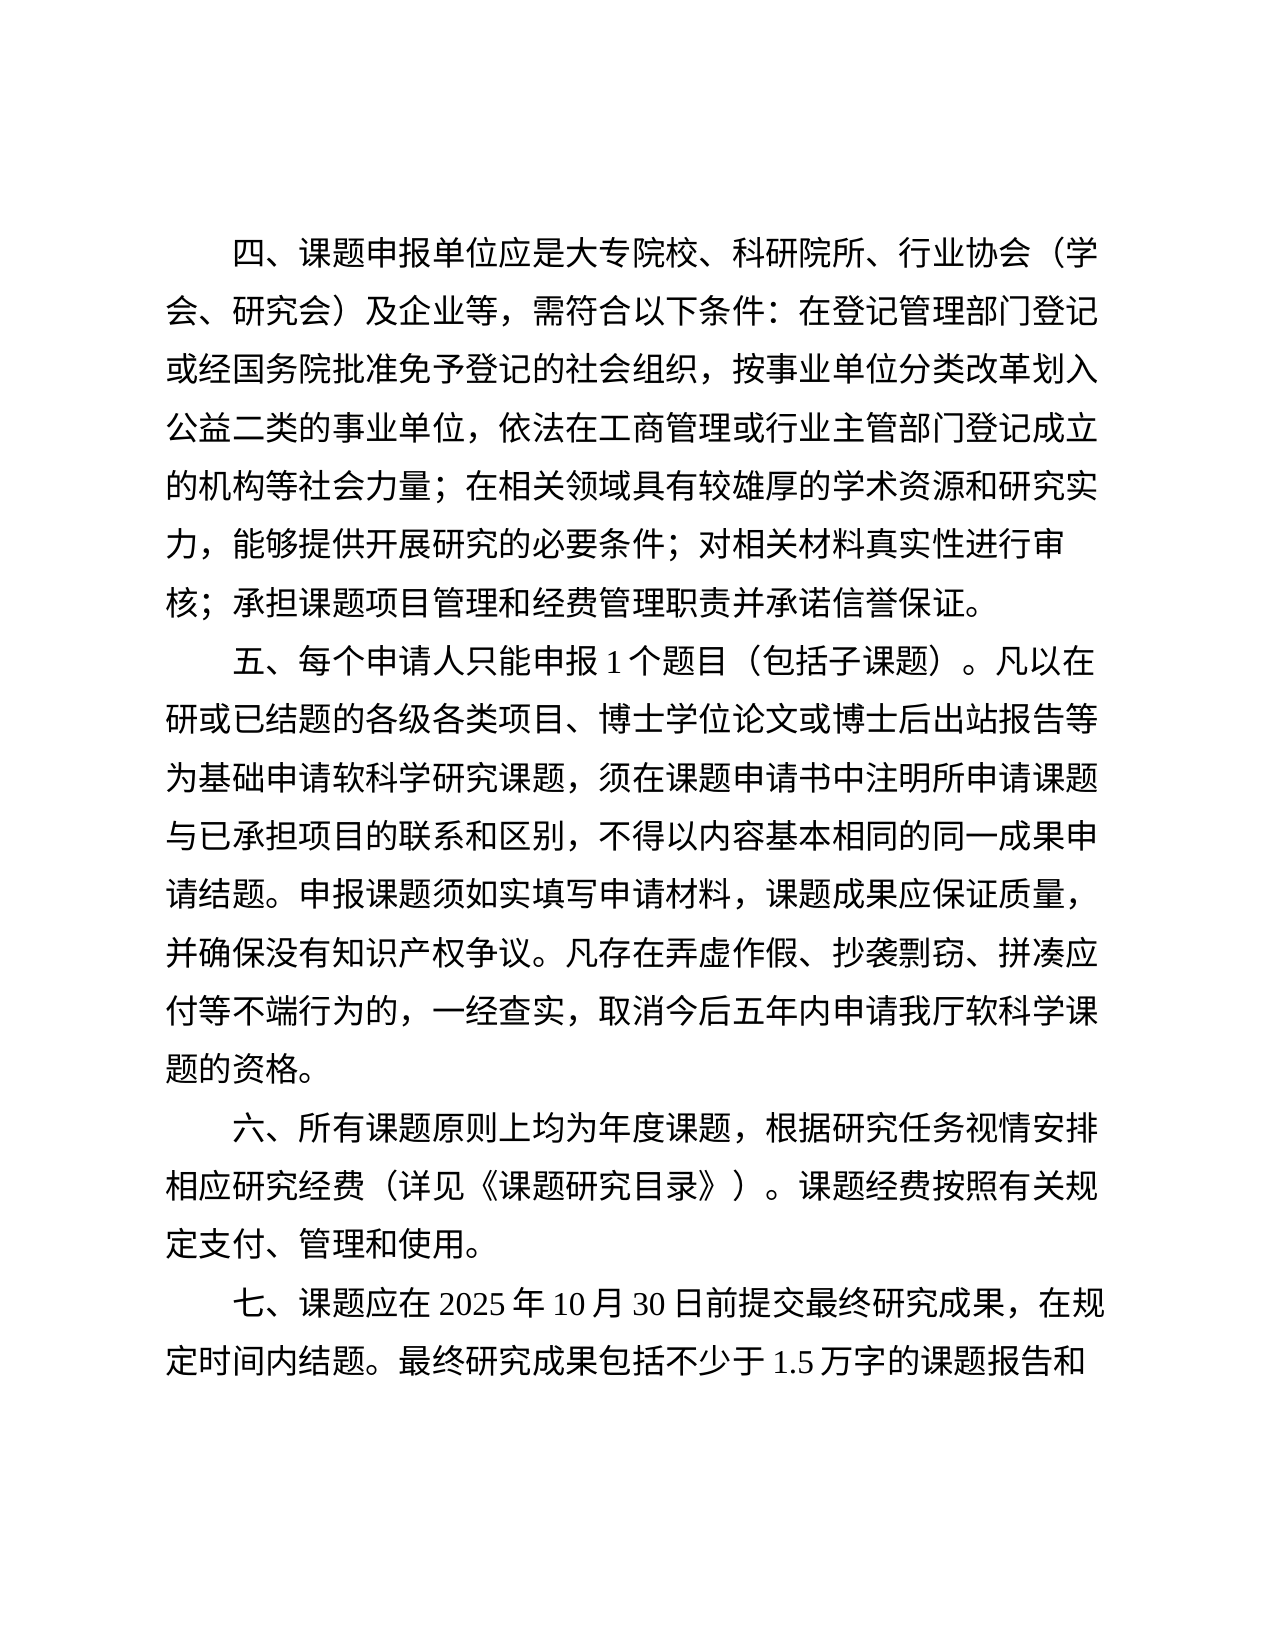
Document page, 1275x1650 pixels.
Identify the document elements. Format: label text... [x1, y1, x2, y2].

text 四、课题申报单位应是大专院校、科研院所、行业协会（学会、研究会）及企业等，需符合以下条件：在登记管理部门登记或经国务院批准免予登记的社会组织，按事业单位分类改革划入公益二类的事业单位，依法在工商管理或行业主管部门登记成立的机构等社会力量；在相关领域具有较雄厚的学术资源和研究实力，能够提供开展研究的必要条件；对相关材料真实性进行审核；承担课题项目管理和经费管理职责并承诺信誉保证。 [165, 218, 1109, 627]
text 五、每个申请人只能申报1个题目（包括子课题）。凡以在研或已结题的各级各类项目、博士学位论文或博士后出站报告等为基础申请软科学研究课题，须在课题申请书中注明所申请课题与已承担项目的联系和区别，不得以内容基本相同的同一成果申请结题。申报课题须如实填写申请材料，课题成果应保证质量，并确保没有知识产权争议。凡存在弄虚作假、抄袭剽窃、拼凑应付等不端行为的，一经查实，取消今后五年内申请我厅软科学课题的资格。 [165, 627, 1109, 1093]
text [165, 1268, 1109, 1385]
text 六、所有课题原则上均为年度课题，根据研究任务视情安排相应研究经费（详见《课题研究目录》）。课题经费按照有关规定支付、管理和使用。 [165, 1093, 1109, 1268]
